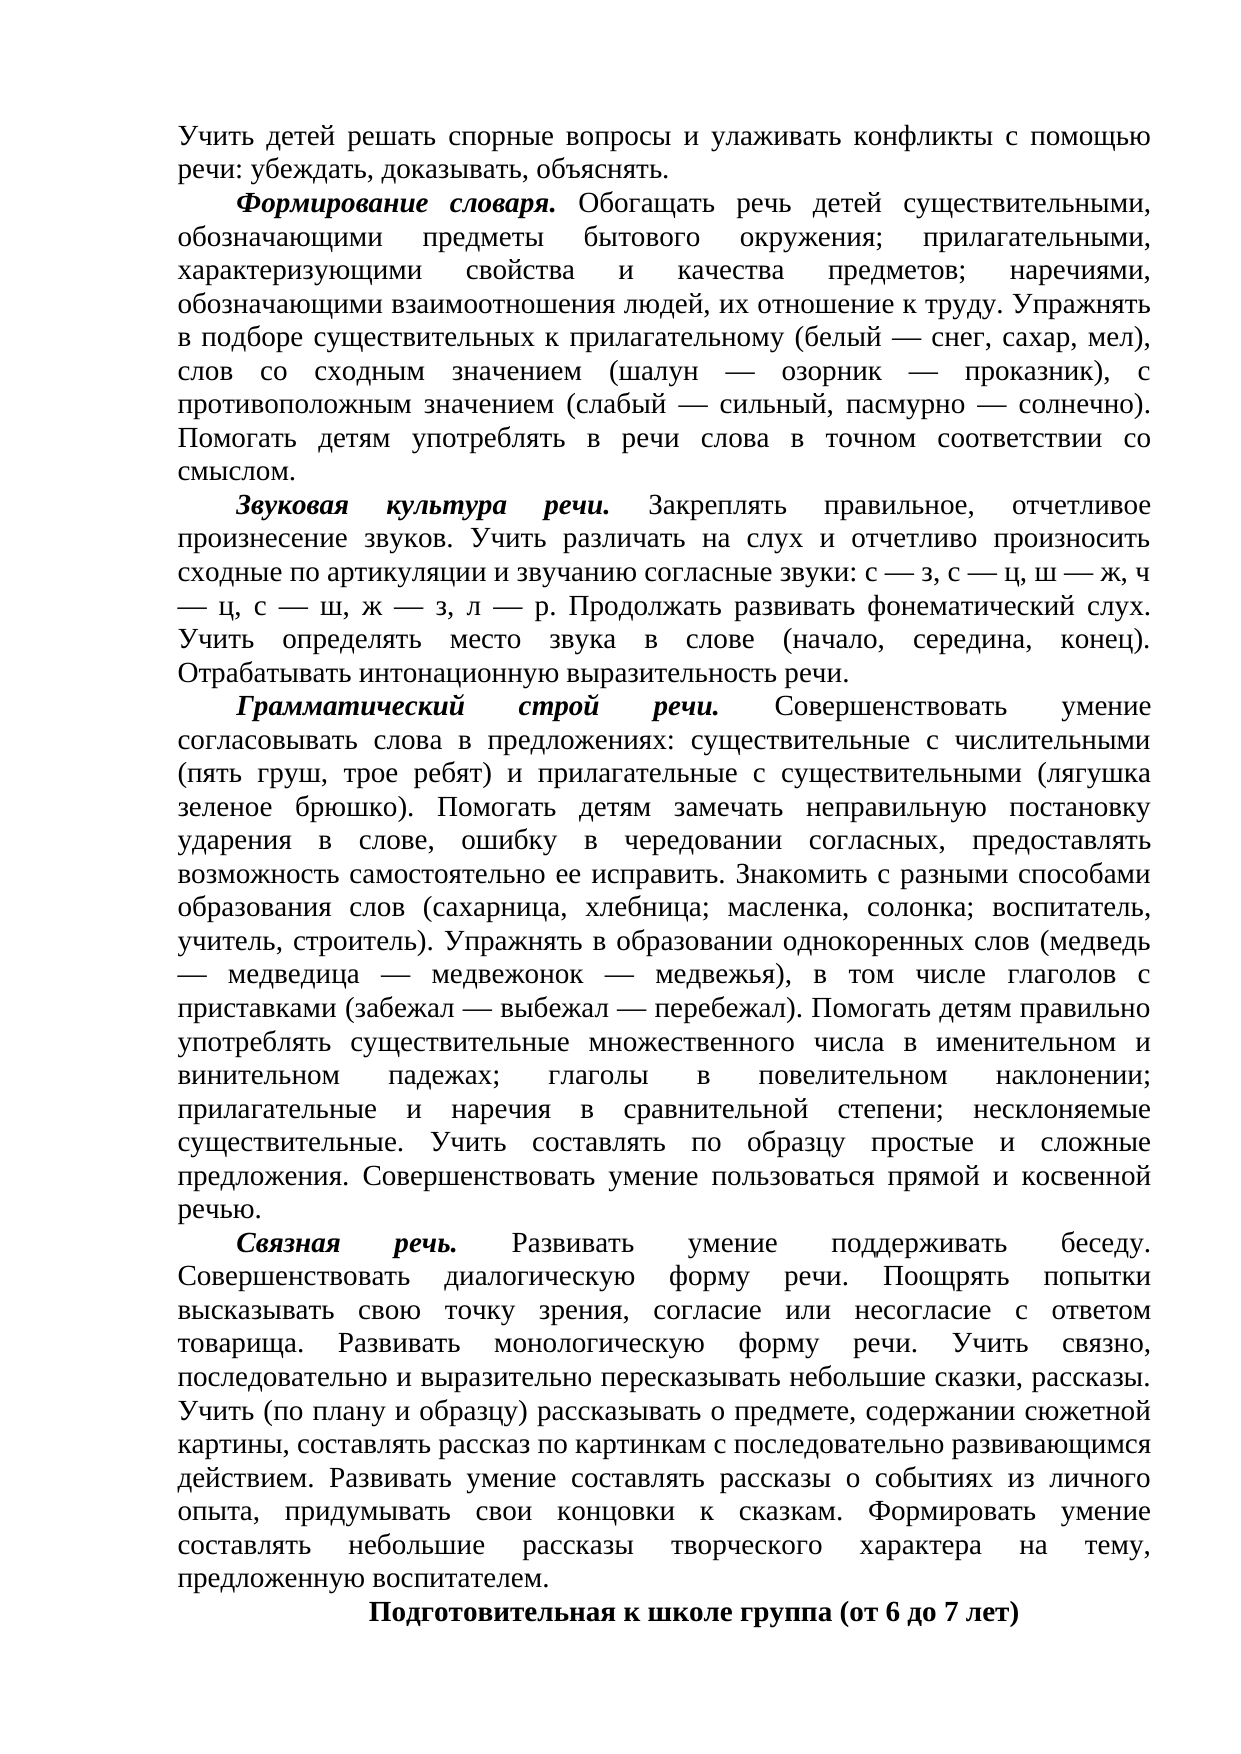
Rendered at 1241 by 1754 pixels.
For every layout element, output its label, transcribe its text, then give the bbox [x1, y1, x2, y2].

text Формирование словаря. Обогащать речь детей существительными, обозначающими предметы бытового окружения; прилагательными, характеризующими свойства и качества предметов; наречиями, обозначающими взаимоотношения людей, их отношение к труду. Упражнять в подборе существительных к прилагательному (белый — снег, сахар, мел), слов со сходным значением (шалун — озорник — проказник), с противоположным значением (слабый — сильный, пасмурно — солнечно). Помогать детям употреблять в речи слова в точном соответствии со смыслом. [177, 185, 1152, 487]
text Звуковая культура речи. Закреплять правильное, отчетливое произнесение звуков. Учить различать на слух и отчетливо произносить сходные по артикуляции и звучанию согласные звуки: с — з, с — ц, ш — ж, ч — ц, с — ш, ж — з, л — р. Продолжать развивать фонематический слух. Учить определять место звука в слове (начало, середина, конец). Отрабатывать интонационную выразительность речи. [177, 487, 1152, 688]
text Связная речь. Развивать умение поддерживать беседу. Совершенствовать диалогическую форму речи. Поощрять попытки высказывать свою точку зрения, согласие или несогласие с ответом товарища. Развивать монологическую форму речи. Учить связно, последовательно и выразительно пересказывать небольшие сказки, рассказы. Учить (по плану и образцу) рассказывать о предмете, содержании сюжетной картины, составлять рассказ по картинкам с последовательно развивающимся действием. Развивать умение составлять рассказы о событиях из личного опыта, придумывать свои концовки к сказкам. Формировать умение составлять небольшие рассказы творческого характера на тему, предложенную воспитателем. [177, 1225, 1152, 1594]
text Подготовительная к школе группа (от 6 до 7 лет) [177, 1594, 1152, 1627]
text Грамматический строй речи. Совершенствовать умение согласовывать слова в предложениях: существительные с числительными (пять груш, трое ребят) и прилагательные с существительными (лягушка зеленое брюшко). Помогать детям замечать неправильную постановку ударения в слове, ошибку в чередовании согласных, предоставлять возможность самостоятельно ее исправить. Знакомить с разными способами образования слов (сахарница, хлебница; масленка, солонка; воспитатель, учитель, строитель). Упражнять в образовании однокоренных слов (медведь — медведица — медвежонок — медвежья), в том числе глаголов с приставками (забежал — выбежал — перебежал). Помогать детям правильно употреблять существительные множественного числа в именительном и винительном падежах; глаголы в повелительном наклонении; прилагательные и наречия в сравнительной степени; несклоняемые существительные. Учить составлять по образцу простые и сложные предложения. Совершенствовать умение пользоваться прямой и косвенной речью. [177, 688, 1152, 1225]
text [177, 118, 1152, 185]
